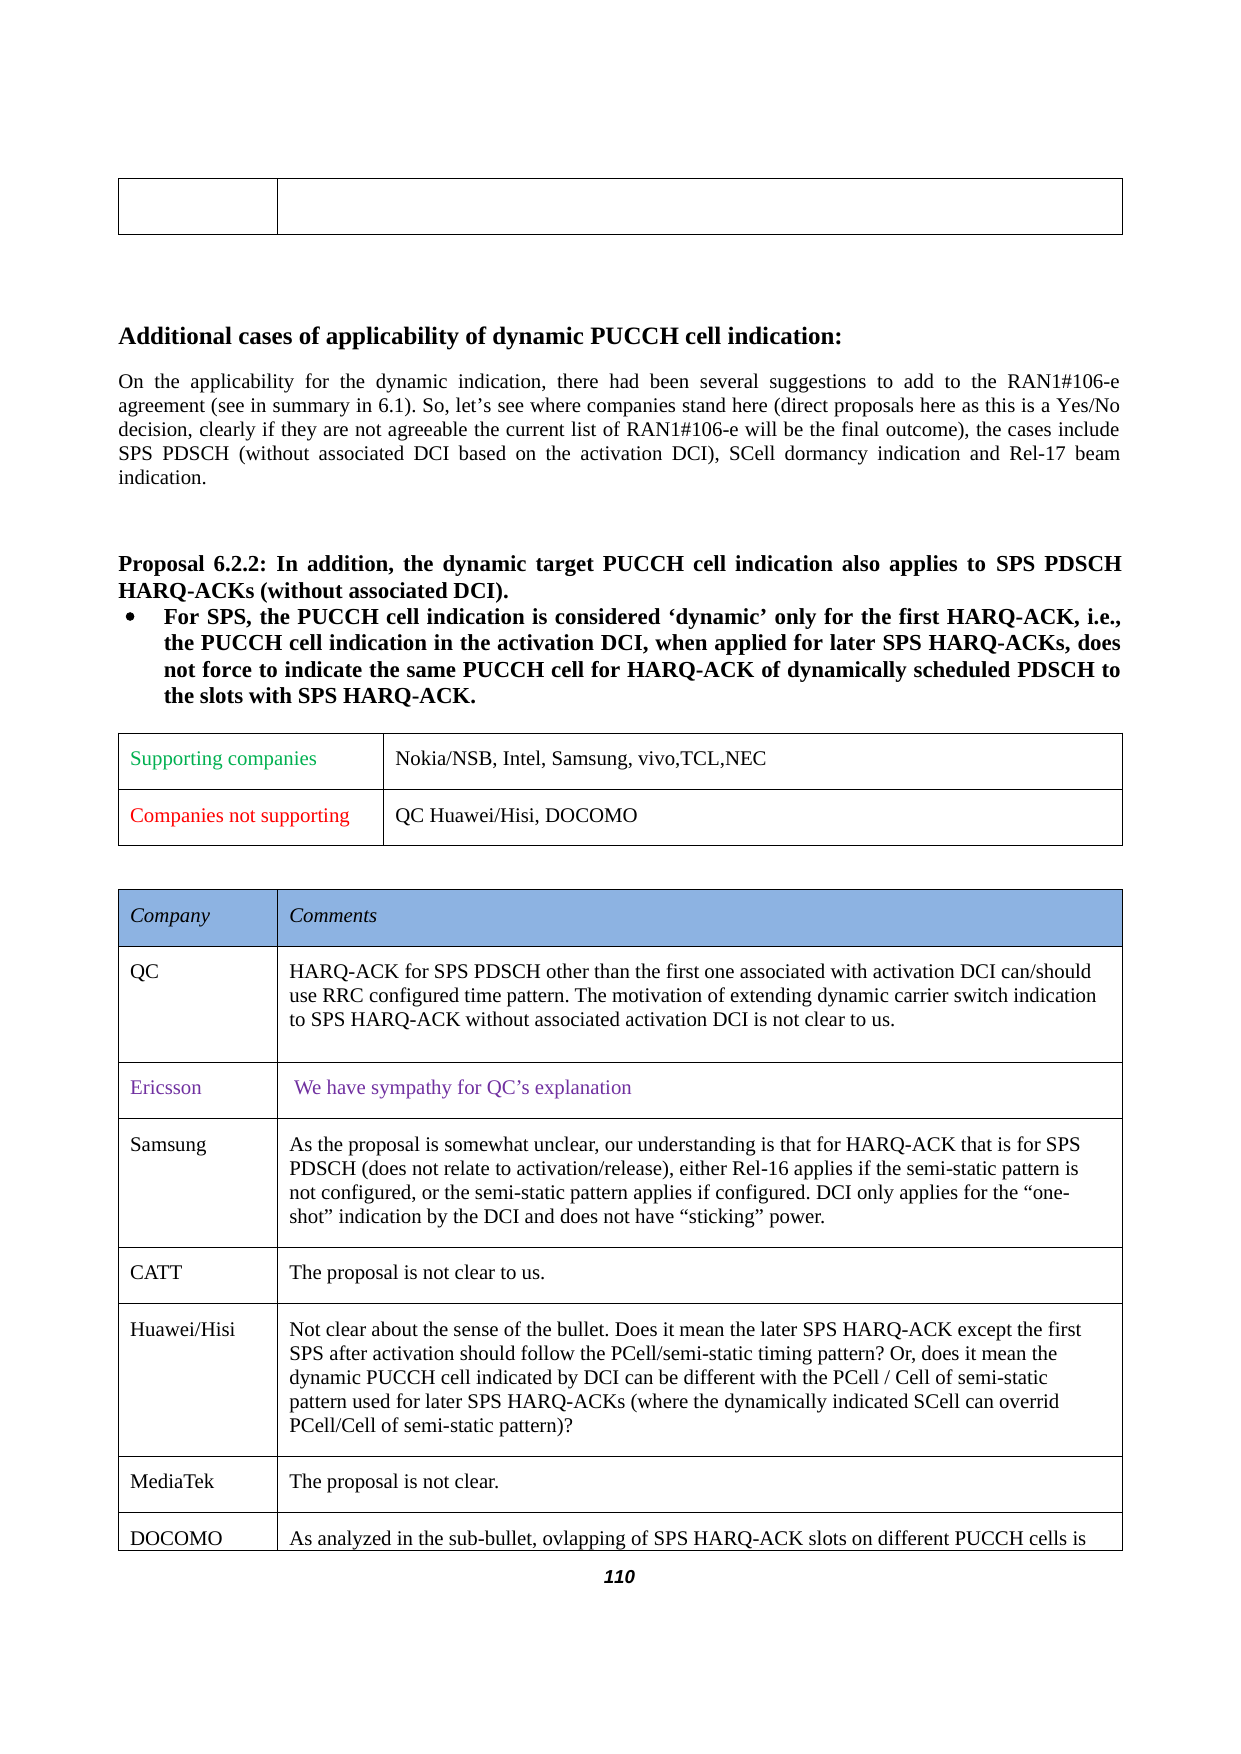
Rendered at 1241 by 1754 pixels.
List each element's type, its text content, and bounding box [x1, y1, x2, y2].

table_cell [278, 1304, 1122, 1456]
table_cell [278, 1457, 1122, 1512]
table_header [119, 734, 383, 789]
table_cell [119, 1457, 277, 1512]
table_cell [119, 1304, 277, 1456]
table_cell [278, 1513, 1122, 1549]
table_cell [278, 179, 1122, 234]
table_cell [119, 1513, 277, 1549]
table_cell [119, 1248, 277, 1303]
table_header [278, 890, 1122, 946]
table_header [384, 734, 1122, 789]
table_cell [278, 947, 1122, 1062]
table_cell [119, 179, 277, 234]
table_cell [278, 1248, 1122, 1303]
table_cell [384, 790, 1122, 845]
text Additional cases of applicability of dynamic PUCCH cell indication: [118, 321, 1122, 350]
text Proposal 6.2.2: In addition, the dynamic target PUCCH cell indication also applies to SPS PDSCH HARQ-ACKs (without associated DCI). [118, 550, 1122, 603]
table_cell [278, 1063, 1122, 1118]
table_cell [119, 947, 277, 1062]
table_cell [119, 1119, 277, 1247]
list For SPS, the PUCCH cell indication is considered ‘dynamic’ only for the first HARQ-ACK, i.e., the PUCCH cell indication in the activation DCI, when applied for later SPS HARQ-ACKs, does not force to indicate the same PUCCH cell for HARQ-ACK of dynamically scheduled PDSCH to the slots with SPS HARQ-ACK. [126, 603, 1122, 708]
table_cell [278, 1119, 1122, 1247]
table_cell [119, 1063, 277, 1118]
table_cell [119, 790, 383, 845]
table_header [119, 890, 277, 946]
text On the applicability for the dynamic indication, there had been several suggestions to add to the RAN1#106-e agreement (see in summary in 6.1). So, let’s see where companies stand here (direct proposals here as this is a Yes/No decision, clearly if they are not agreeable the current list of RAN1#106-e will be the final outcome), the cases include SPS PDSCH (without associated DCI based on the activation DCI), SCell dormancy indication and Rel-17 beam indication. [118, 368, 1122, 489]
